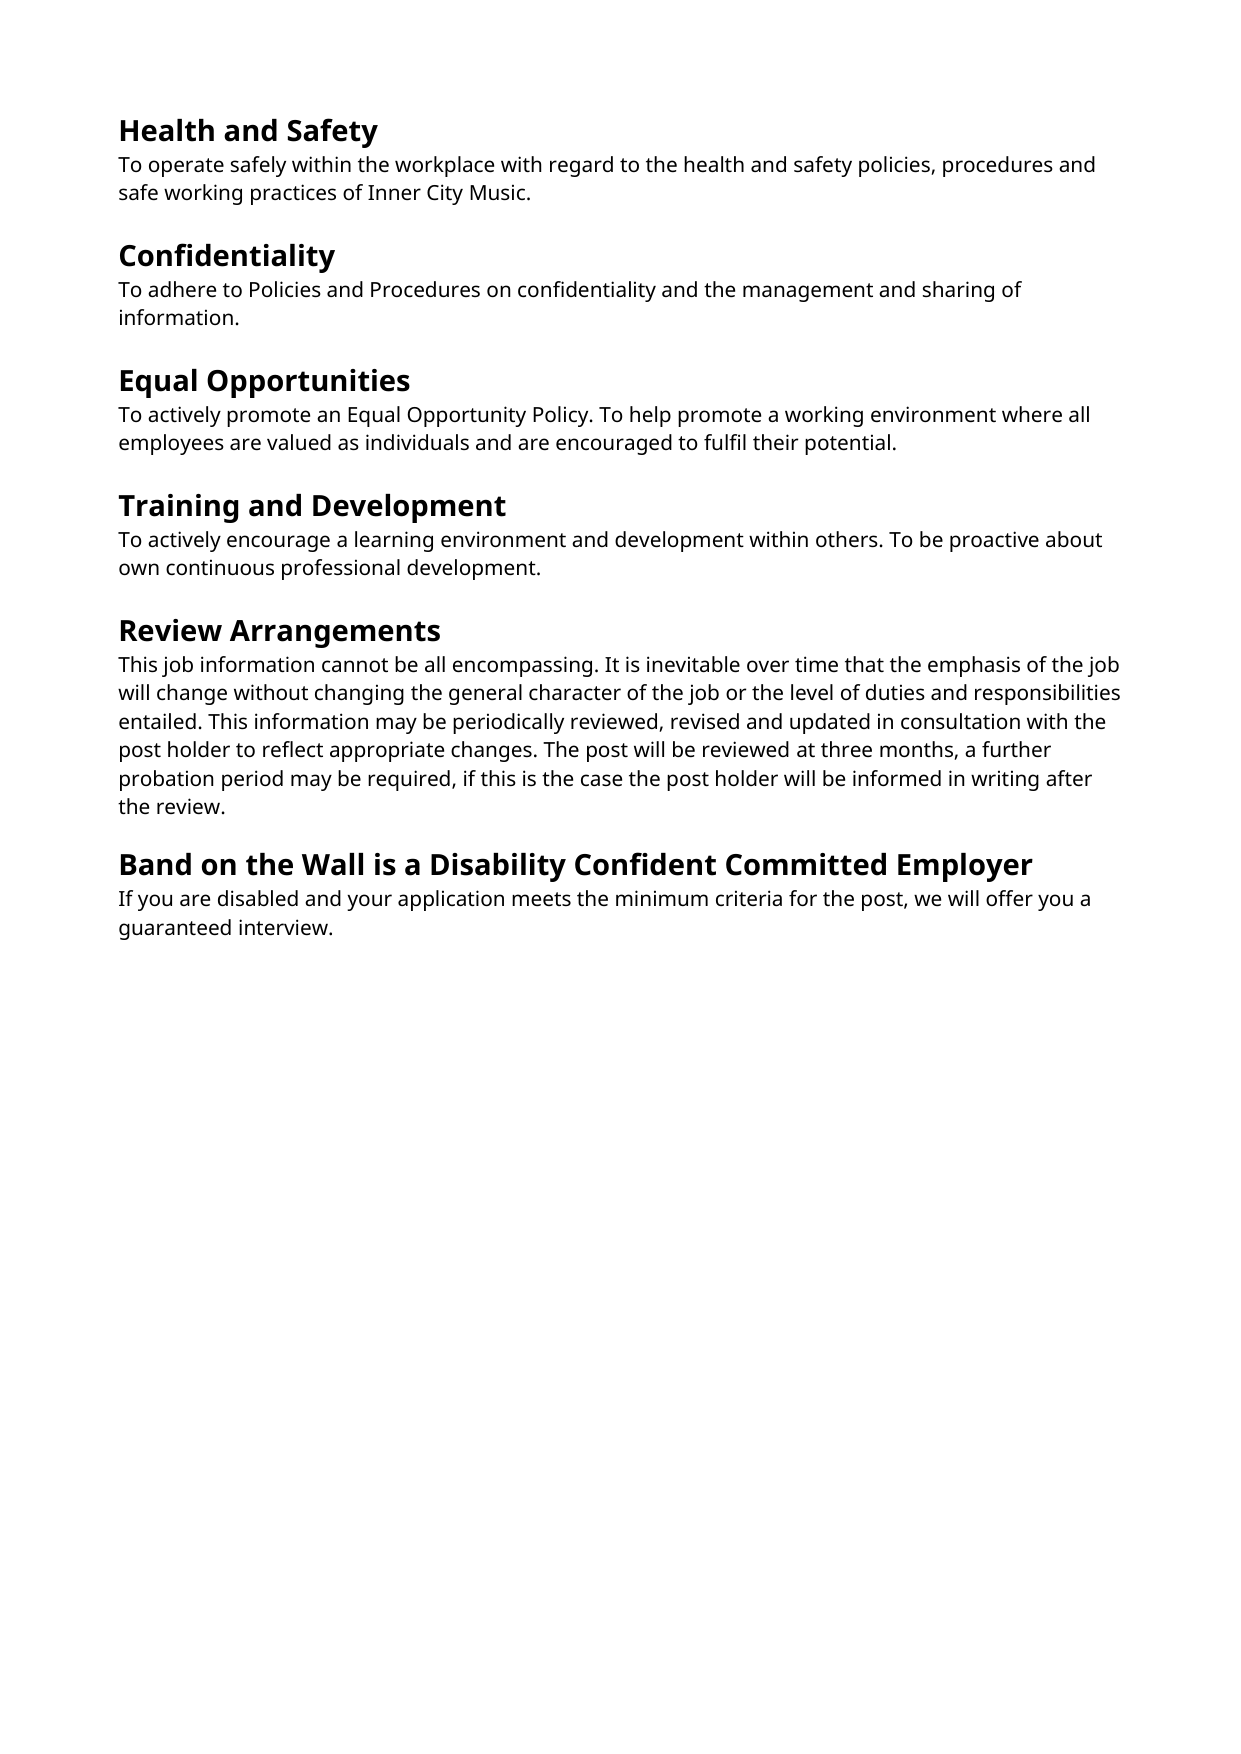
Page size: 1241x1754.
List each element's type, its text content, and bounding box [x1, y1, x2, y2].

text Training and Development To actively encourage a learning environment and development within others. To be proactive about own continuous professional development. [118, 485, 1122, 582]
text Health and Safety To operate safely within the workplace with regard to the health and safety policies, procedures and safe working practices of Inner City Music. [118, 110, 1122, 207]
text Equal Opportunities To actively promote an Equal Opportunity Policy. To help promote a working environment where all employees are valued as individuals and are encouraged to fulfil their potential. [118, 360, 1122, 457]
text If you are disabled and your application meets the minimum criteria for the post, we will offer you a guaranteed interview. [118, 884, 1122, 941]
text Review Arrangements This job information cannot be all encompassing. It is inevitable over time that the emphasis of the job will change without changing the general character of the job or the level of duties and responsibilities entailed. This information may be periodically reviewed, revised and updated in consultation with the post holder to reflect appropriate changes. The post will be reviewed at three months, a further probation period may be required, if this is the case the post holder will be informed in writing after the review. [118, 610, 1122, 821]
text Band on the Wall is a Disability Confident Committed Employer [118, 844, 1122, 884]
text Confidentiality To adhere to Policies and Procedures on confidentiality and the management and sharing of information. [118, 235, 1122, 332]
